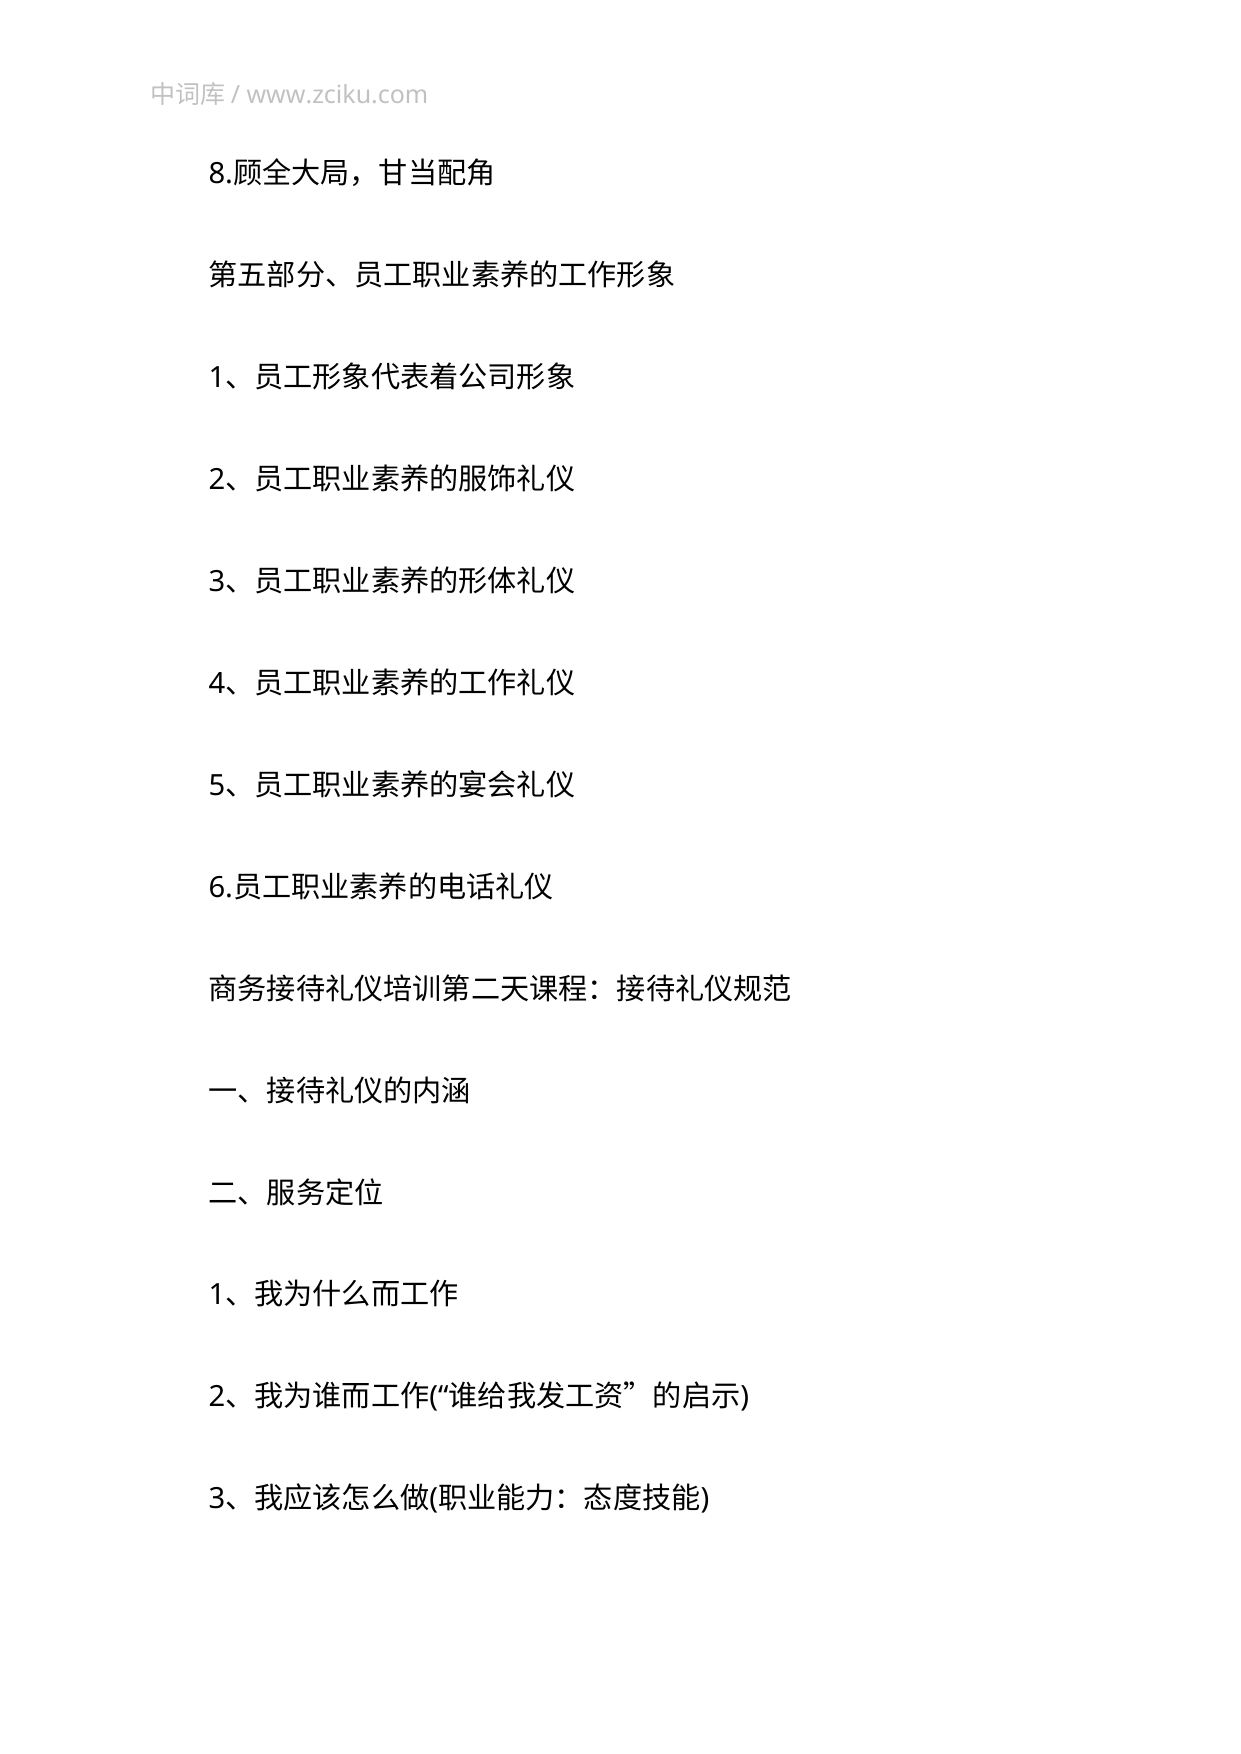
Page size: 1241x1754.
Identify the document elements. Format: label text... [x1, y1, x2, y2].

text 二、服务定位 [150, 1169, 1090, 1211]
text 2、我为谁而工作(“谁给我发工资”的启示) [150, 1373, 1090, 1415]
text 1、员工形象代表着公司形象 [150, 354, 1090, 396]
text 3、我应该怎么做(职业能力：态度技能) [150, 1475, 1090, 1517]
text 1、我为什么而工作 [150, 1271, 1090, 1313]
text 一、接待礼仪的内涵 [150, 1067, 1090, 1110]
text 商务接待礼仪培训第二天课程：接待礼仪规范 [150, 966, 1090, 1008]
text 4、员工职业素养的工作礼仪 [150, 660, 1090, 702]
text 6.员工职业素养的电话礼仪 [150, 864, 1090, 906]
text 2、员工职业素养的服饰礼仪 [150, 456, 1090, 498]
text 5、员工职业素养的宴会礼仪 [150, 762, 1090, 804]
text 8.顾全大局，甘当配角 [150, 150, 1090, 192]
text 第五部分、员工职业素养的工作形象 [150, 252, 1090, 294]
text 3、员工职业素养的形体礼仪 [150, 558, 1090, 600]
